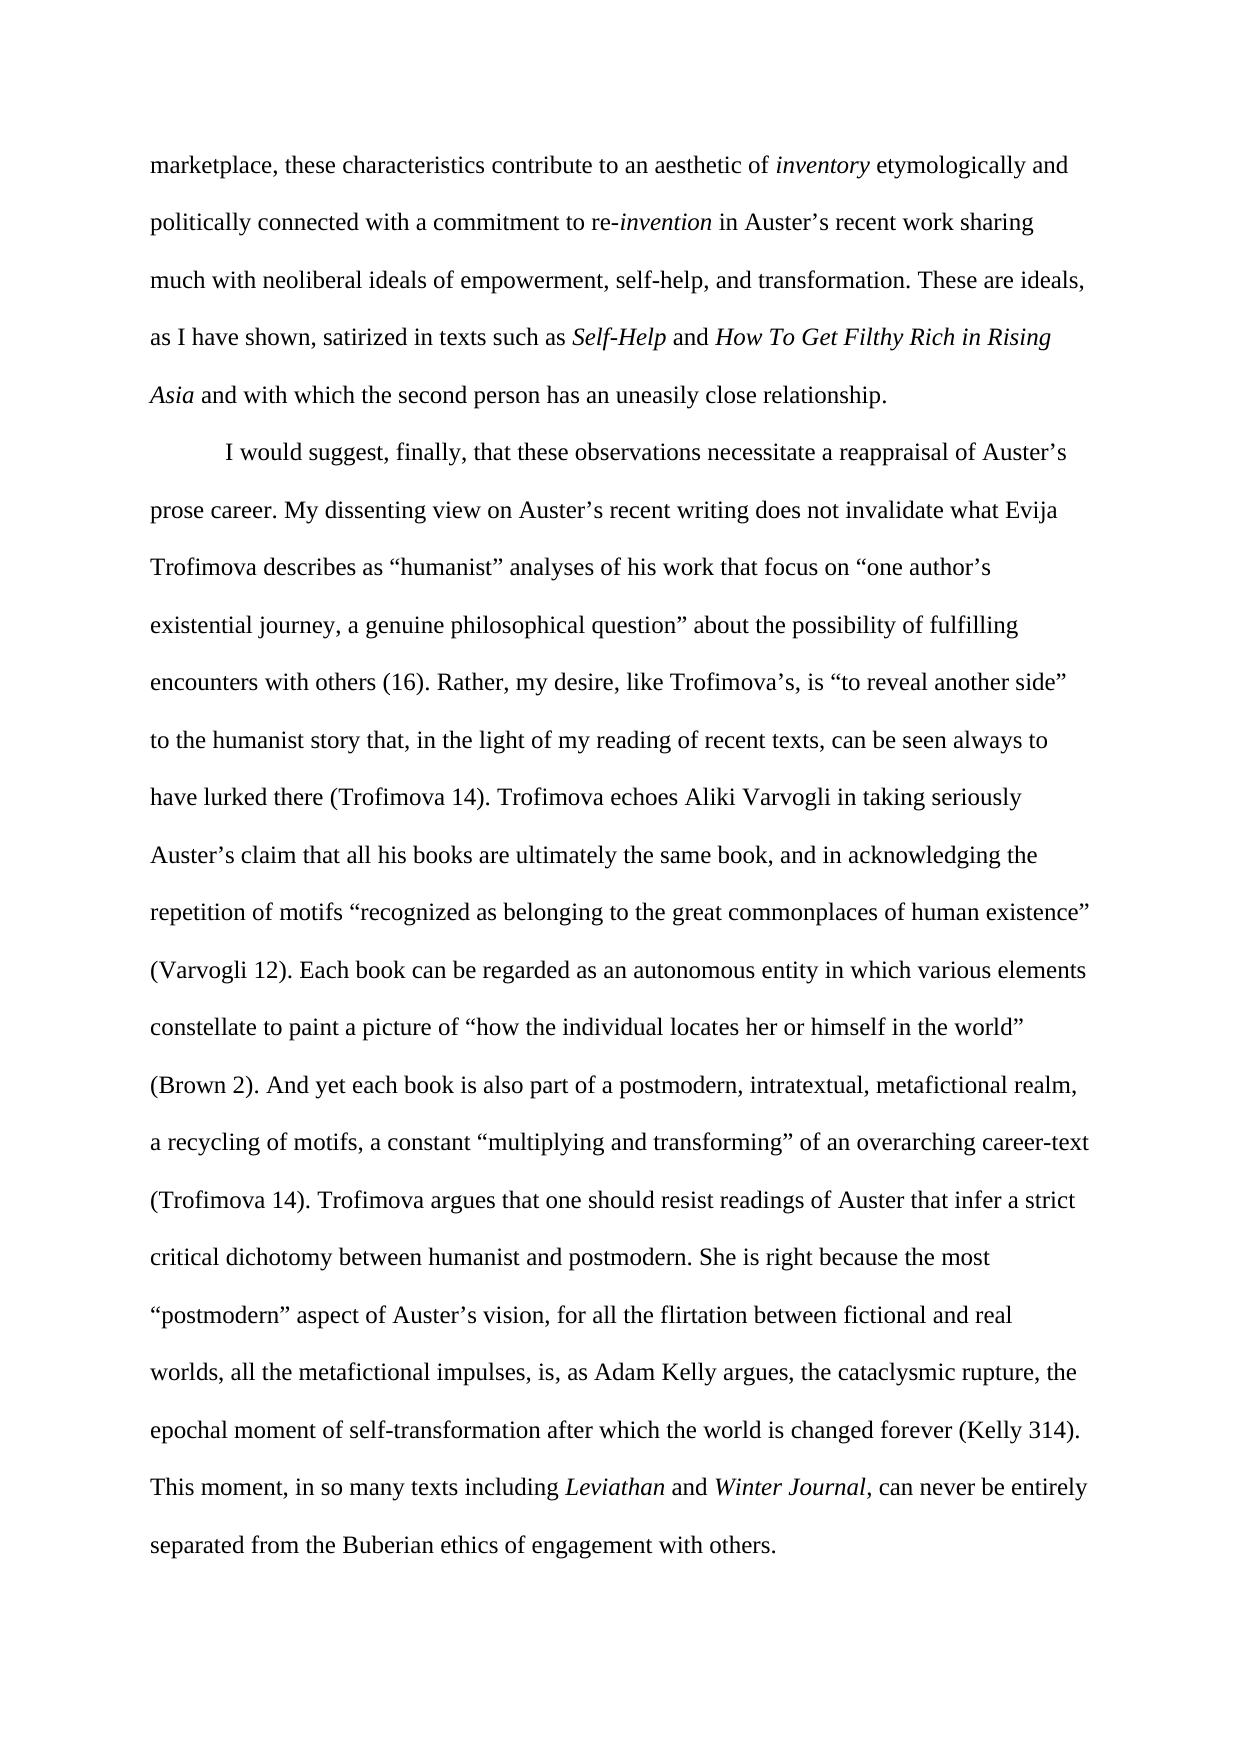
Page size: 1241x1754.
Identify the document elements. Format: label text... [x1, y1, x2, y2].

text I would suggest, finally, that these observations necessitate a reappraisal of Auster’s [150, 437, 1090, 466]
text Trofimova describes as “humanist” analyses of his work that focus on “one author’s existential journey, a genuine philosophical question” about the possibility of fulfilling encounters with others (16). Rather, my desire, like Trofimova’s, is “to reveal another side” to the humanist story that, in the light of my reading of recent texts, can be seen always to have lurked there (Trofimova 14). Trofimova echoes Aliki Varvogli in taking seriously Auster’s claim that all his books are ultimately the same book, and in acknowledging the repetition of motifs “recognized as belonging to the great commonplaces of human existence” (Varvogli 12). Each book can be regarded as an autonomous entity in which various elements constellate to paint a picture of “how the individual locates her or himself in the world” (Brown 2). And yet each book is also part of a postmodern, intratextual, metafictional realm, a recycling of motifs, a constant “multiplying and transforming” of an overarching career-text (Trofimova 14). Trofimova argues that one should resist readings of Auster that infer a strict critical dichotomy between humanist and postmodern. She is right because the most “postmodern” aspect of Auster’s vision, for all the flirtation between fictional and real worlds, all the metafictional impulses, is, as Adam Kelly argues, the cataclysmic rupture, the epochal moment of self-transformation after which the world is changed forever (Kelly 314). This moment, in so many texts including Leviathan and Winter Journal, can never be entirely separated from the Buberian ethics of engagement with others. [150, 552, 1090, 1559]
text prose career. My dissenting view on Auster’s recent writing does not invalidate what Evija [150, 495, 1090, 524]
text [150, 150, 1090, 409]
